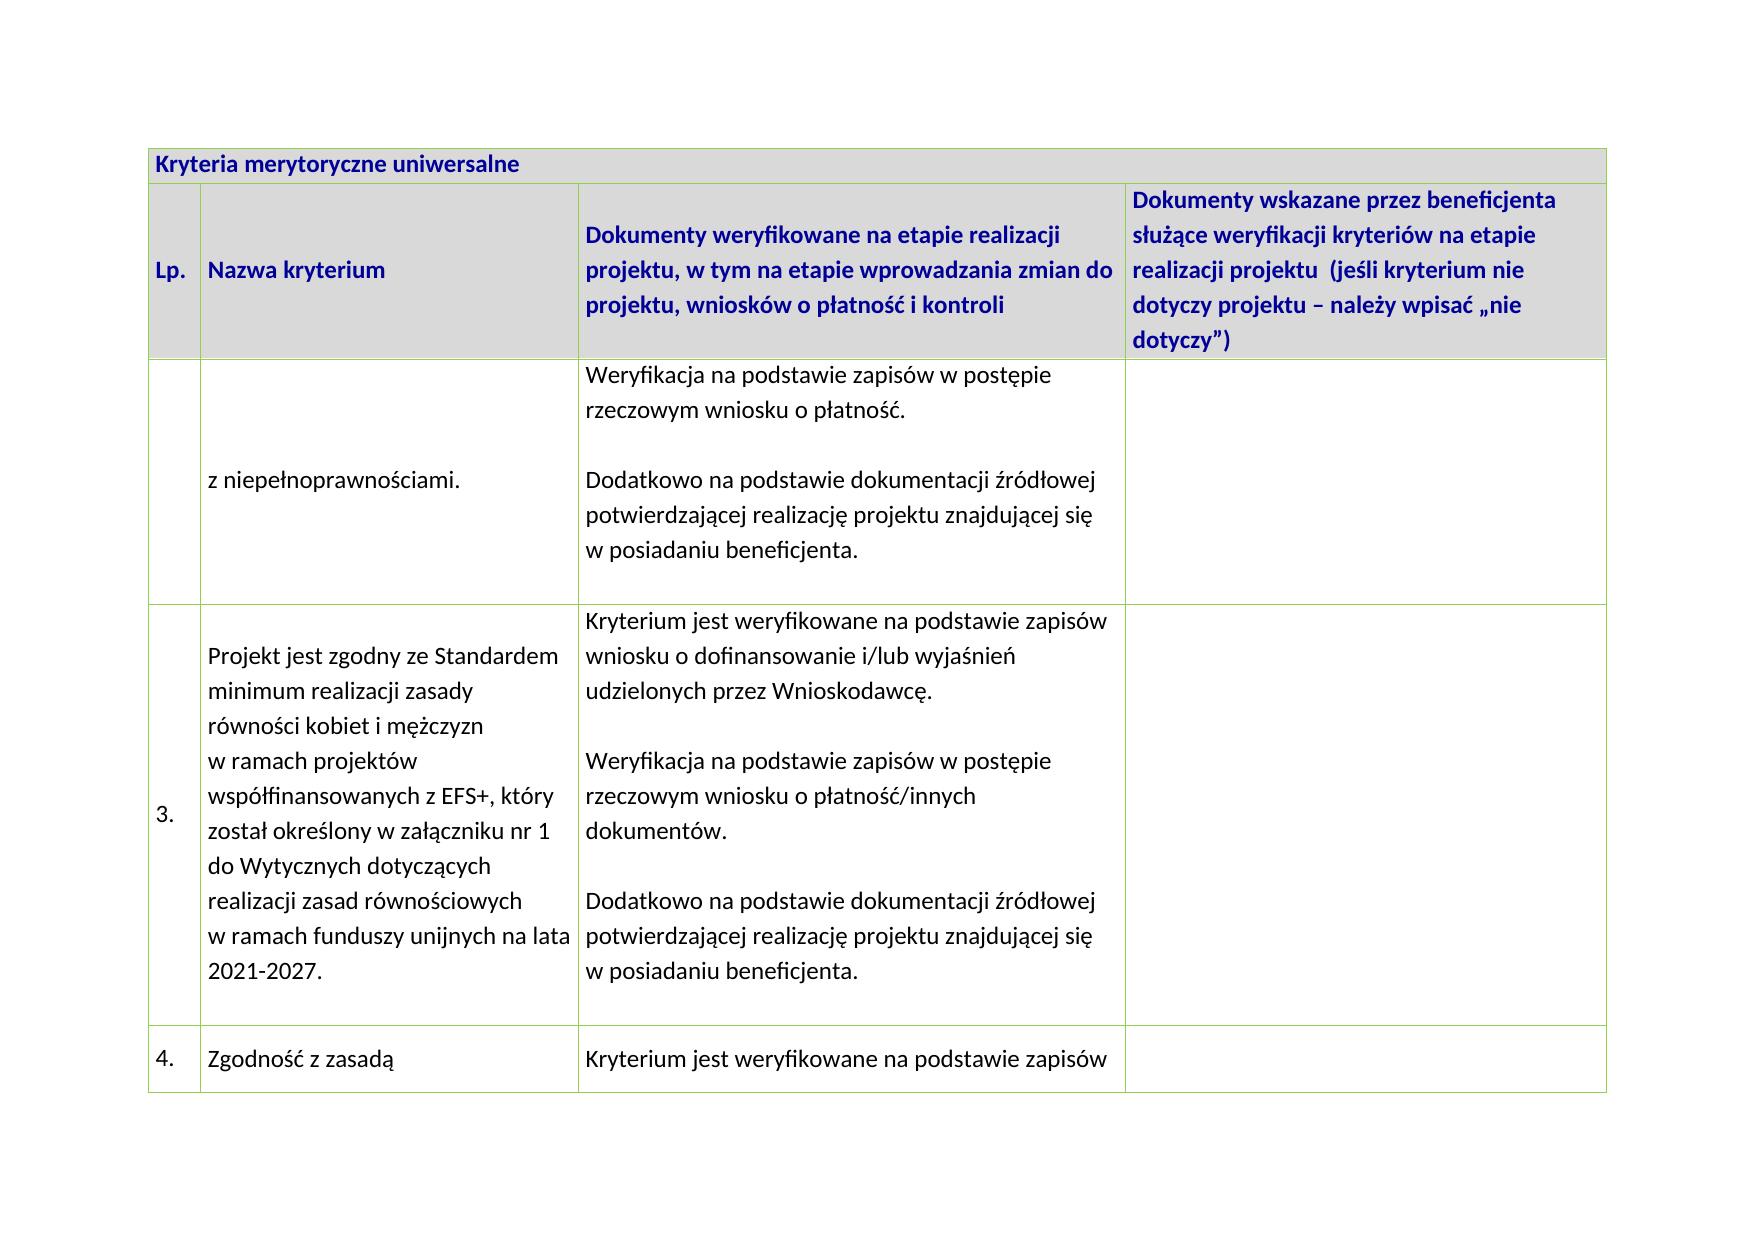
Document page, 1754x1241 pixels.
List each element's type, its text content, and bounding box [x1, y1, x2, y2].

table_cell Zgodność z zasadą zrównoważonego rozwoju i zasadą „nie czyń poważnych szkód” (DNSH). [201, 1026, 578, 1092]
table_header Kryteria merytoryczne uniwersalne [149, 149, 1606, 183]
table_cell Dokumenty weryfikowane na etapie realizacji projektu, w tym na etapie wprowadzania zmian do projektu, wniosków o płatność i kontroli [579, 184, 1125, 358]
table_cell 2. [149, 360, 200, 604]
table_cell Projekt jest zgodny ze Standardem minimum realizacji zasady równości kobiet i mężczyzn w ramach projektów współfinansowanych z EFS+, który został określony w załączniku nr 1 do Wytycznych dotyczących realizacji zasad równościowych w ramach funduszy unijnych na lata 2021-2027. [201, 605, 578, 1025]
table_cell 3. [149, 605, 200, 1025]
table_cell [1126, 360, 1606, 604]
table_cell Dokumenty wskazane przez beneficjenta służące weryfikacji kryteriów na etapie realizacji projektu (jeśli kryterium nie dotyczy projektu – należy wpisać „nie dotyczy”) [1126, 184, 1606, 358]
table_cell [1126, 1026, 1606, 1092]
table_cell Lp. [149, 184, 200, 358]
table_cell 4. [149, 1026, 200, 1092]
table_cell Nazwa kryterium [201, 184, 578, 358]
table_cell [1126, 605, 1606, 1025]
table_cell Projekt będzie miał pozytywny wpływ na zasadę równości szans i niedyskryminacji, w tym dostępność dla osób z niepełnoprawnościami. [201, 360, 578, 604]
